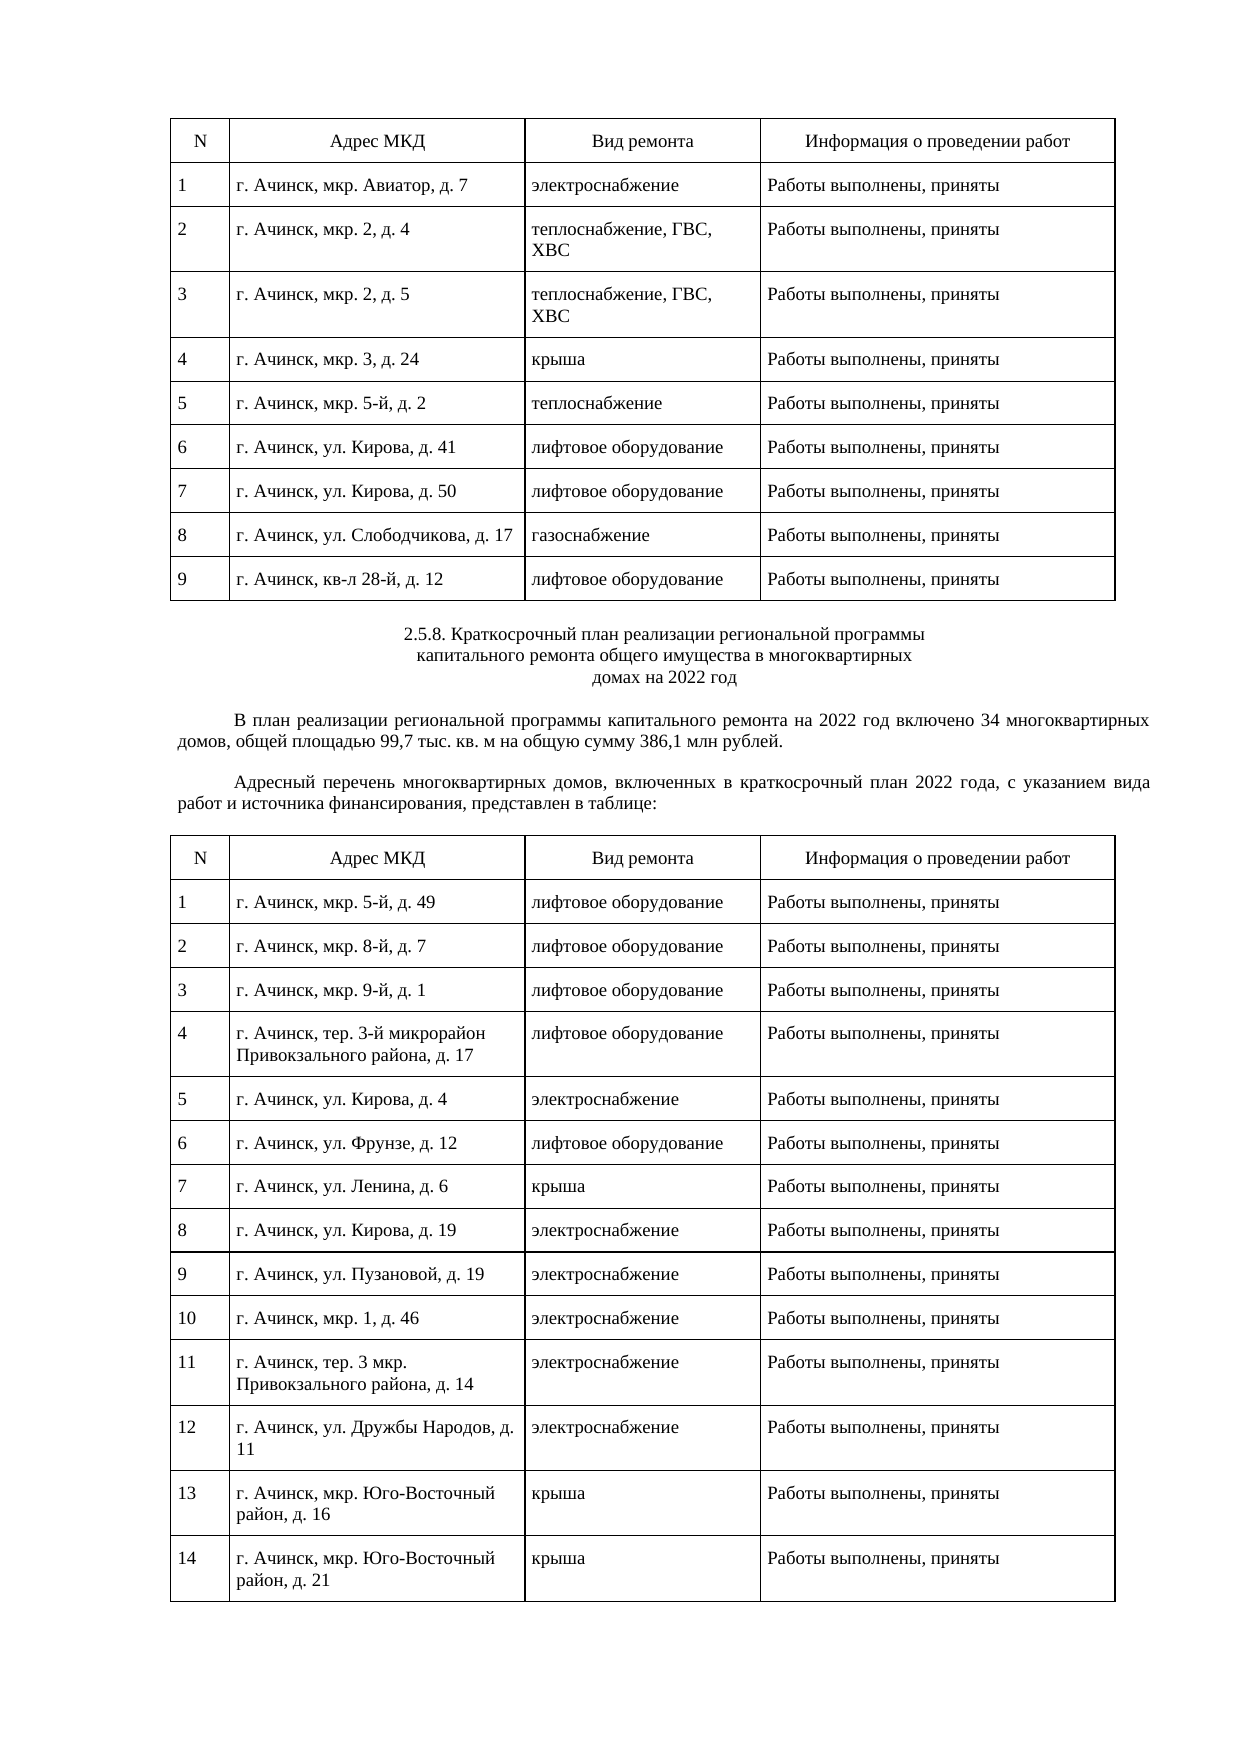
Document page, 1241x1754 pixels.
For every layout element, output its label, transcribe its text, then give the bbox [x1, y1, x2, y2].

table_cell 4 [171, 338, 229, 381]
table_cell г. Ачинск, мкр. 2, д. 5 [230, 272, 524, 337]
table_cell Работы выполнены, приняты [761, 382, 1114, 424]
table_cell электроснабжение [526, 1209, 760, 1251]
table_cell лифтовое оборудование [526, 1012, 760, 1076]
table_cell Работы выполнены, приняты [761, 1209, 1114, 1251]
text В план реализации региональной программы капитального ремонта на 2022 год включено 34 многоквартирных домов, общей площадью 99,7 тыс. кв. м на общую сумму 386,1 млн рублей. [177, 709, 1152, 752]
table_cell Работы выполнены, приняты [761, 1253, 1114, 1295]
table_cell Работы выполнены, приняты [761, 1121, 1114, 1164]
table_cell г. Ачинск, мкр. 9-й, д. 1 [230, 968, 524, 1011]
table_cell г. Ачинск, тер. 3-й микрорайон Привокзального района, д. 17 [230, 1012, 524, 1076]
table_cell г. Ачинск, мкр. Юго-Восточный район, д. 21 [230, 1536, 524, 1601]
table_cell крыша [526, 338, 760, 381]
table_cell г. Ачинск, ул. Кирова, д. 50 [230, 469, 524, 512]
table_header Информация о проведении работ [761, 119, 1114, 162]
table_cell г. Ачинск, мкр. 1, д. 46 [230, 1296, 524, 1339]
table_cell 9 [171, 557, 229, 600]
table_cell лифтовое оборудование [526, 557, 760, 600]
table_cell г. Ачинск, кв-л 28-й, д. 12 [230, 557, 524, 600]
table_cell 14 [171, 1536, 229, 1601]
table_cell г. Ачинск, мкр. 5-й, д. 49 [230, 880, 524, 923]
table_cell 7 [171, 469, 229, 512]
table_cell 2 [171, 207, 229, 271]
table_cell крыша [526, 1471, 760, 1535]
table_cell Работы выполнены, приняты [761, 1012, 1114, 1076]
table_cell теплоснабжение, ГВС, ХВС [526, 272, 760, 337]
table_cell г. Ачинск, ул. Кирова, д. 19 [230, 1209, 524, 1251]
table_cell Работы выполнены, приняты [761, 968, 1114, 1011]
table_cell 4 [171, 1012, 229, 1076]
table_cell электроснабжение [526, 1296, 760, 1339]
text капитального ремонта общего имущества в многоквартирных [177, 644, 1152, 666]
table_cell лифтовое оборудование [526, 968, 760, 1011]
table_cell г. Ачинск, мкр. Авиатор, д. 7 [230, 163, 524, 206]
table_cell г. Ачинск, ул. Фрунзе, д. 12 [230, 1121, 524, 1164]
table_header Вид ремонта [526, 836, 760, 879]
table_cell Работы выполнены, приняты [761, 1296, 1114, 1339]
table_cell лифтовое оборудование [526, 880, 760, 923]
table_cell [761, 1536, 1114, 1601]
table_cell теплоснабжение [526, 382, 760, 424]
table_cell г. Ачинск, ул. Пузановой, д. 19 [230, 1253, 524, 1295]
table_cell г. Ачинск, ул. Ленина, д. 6 [230, 1165, 524, 1208]
table_cell г. Ачинск, мкр. 2, д. 4 [230, 207, 524, 271]
table_cell Работы выполнены, приняты [761, 880, 1114, 923]
table_cell Работы выполнены, приняты [761, 1165, 1114, 1208]
table_cell Работы выполнены, приняты [761, 557, 1114, 600]
table_cell 5 [171, 1077, 229, 1120]
table_cell Работы выполнены, приняты [761, 469, 1114, 512]
table_cell 7 [171, 1165, 229, 1208]
table_cell г. Ачинск, мкр. 5-й, д. 2 [230, 382, 524, 424]
table_cell 11 [171, 1340, 229, 1404]
text домах на 2022 год [177, 666, 1152, 687]
table_cell Работы выполнены, приняты [761, 1406, 1114, 1470]
table_cell Работы выполнены, приняты [761, 924, 1114, 967]
table_cell Работы выполнены, приняты [761, 338, 1114, 381]
table_cell лифтовое оборудование [526, 1121, 760, 1164]
table_cell электроснабжение [526, 1253, 760, 1295]
table_cell 2 [171, 924, 229, 967]
table_cell г. Ачинск, ул. Слободчикова, д. 17 [230, 513, 524, 556]
table_cell электроснабжение [526, 1077, 760, 1120]
table_cell электроснабжение [526, 1406, 760, 1470]
table_cell электроснабжение [526, 1340, 760, 1404]
text 2.5.8. Краткосрочный план реализации региональной программы [177, 622, 1152, 644]
table_cell Работы выполнены, приняты [761, 1077, 1114, 1120]
text Адресный перечень многоквартирных домов, включенных в краткосрочный план 2022 года, с указанием вида работ и источника финансирования, представлен в таблице: [177, 771, 1152, 814]
table_cell Работы выполнены, приняты [761, 272, 1114, 337]
table_cell 1 [171, 163, 229, 206]
table_cell лифтовое оборудование [526, 924, 760, 967]
table_cell Работы выполнены, приняты [761, 163, 1114, 206]
table_cell лифтовое оборудование [526, 425, 760, 468]
table_cell лифтовое оборудование [526, 469, 760, 512]
table_cell Работы выполнены, приняты [761, 207, 1114, 271]
table_cell 9 [171, 1253, 229, 1295]
table_header Адрес МКД [230, 119, 524, 162]
table_cell 12 [171, 1406, 229, 1470]
table_cell 10 [171, 1296, 229, 1339]
table_cell крыша [526, 1165, 760, 1208]
table_cell 13 [171, 1471, 229, 1535]
table_cell г. Ачинск, мкр. 8-й, д. 7 [230, 924, 524, 967]
table_header N [171, 119, 229, 162]
table_cell 6 [171, 425, 229, 468]
table_cell 3 [171, 968, 229, 1011]
table_header Адрес МКД [230, 836, 524, 879]
table_cell 8 [171, 1209, 229, 1251]
table_cell газоснабжение [526, 513, 760, 556]
table_cell Работы выполнены, приняты [761, 425, 1114, 468]
table_cell г. Ачинск, мкр. Юго-Восточный район, д. 16 [230, 1471, 524, 1535]
table_cell крыша [526, 1536, 760, 1601]
table_cell Работы выполнены, приняты [761, 513, 1114, 556]
table_header Вид ремонта [526, 119, 760, 162]
table_cell 1 [171, 880, 229, 923]
table_cell теплоснабжение, ГВС, ХВС [526, 207, 760, 271]
table_cell г. Ачинск, ул. Кирова, д. 4 [230, 1077, 524, 1120]
table_cell Работы выполнены, приняты [761, 1471, 1114, 1535]
table_cell электроснабжение [526, 163, 760, 206]
table_cell г. Ачинск, тер. 3 мкр. Привокзального района, д. 14 [230, 1340, 524, 1404]
table_cell 8 [171, 513, 229, 556]
table_cell 6 [171, 1121, 229, 1164]
table_cell г. Ачинск, ул. Дружбы Народов, д. 11 [230, 1406, 524, 1470]
table_header N [171, 836, 229, 879]
table_cell г. Ачинск, мкр. 3, д. 24 [230, 338, 524, 381]
table_cell 5 [171, 382, 229, 424]
table_cell 3 [171, 272, 229, 337]
table_header Информация о проведении работ [761, 836, 1114, 879]
table_cell г. Ачинск, ул. Кирова, д. 41 [230, 425, 524, 468]
table_cell Работы выполнены, приняты [761, 1340, 1114, 1404]
